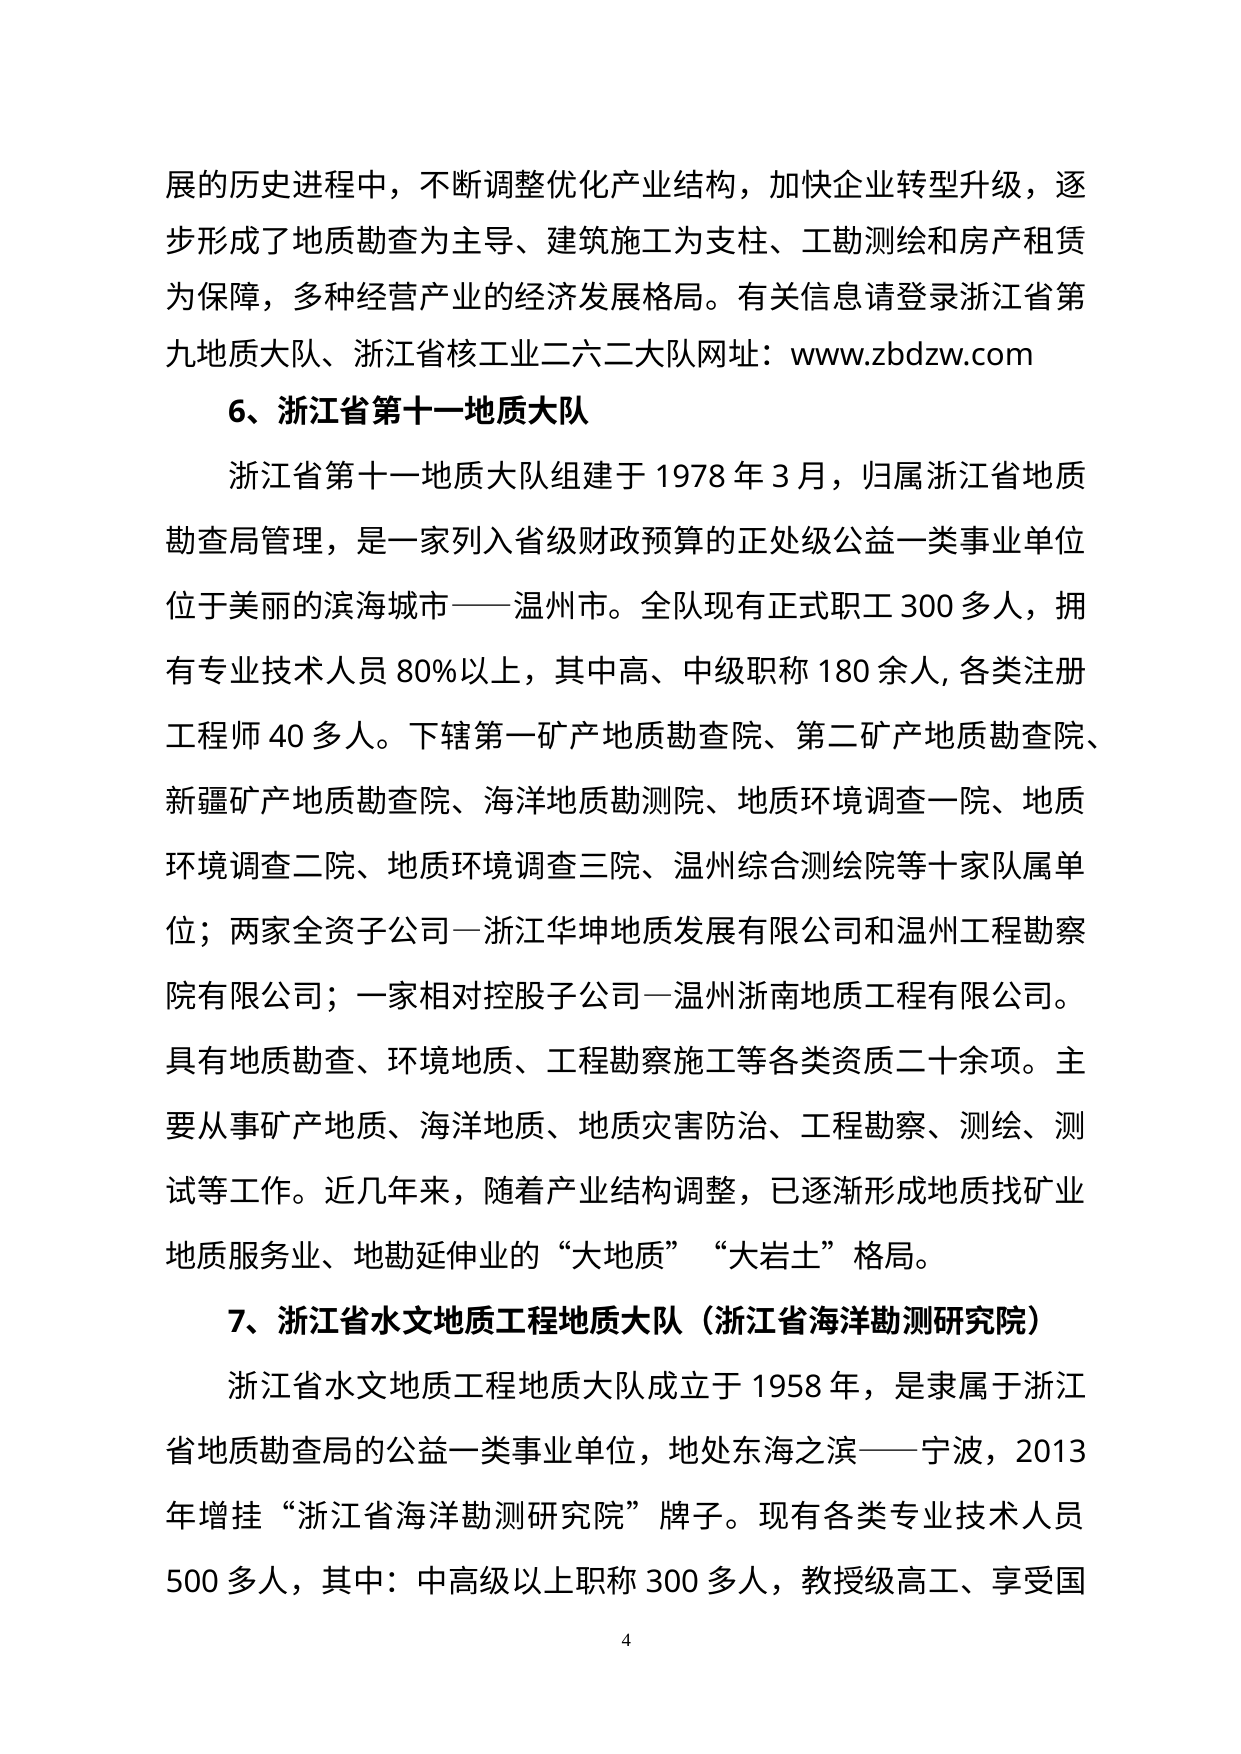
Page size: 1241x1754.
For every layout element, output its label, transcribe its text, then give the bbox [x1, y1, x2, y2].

text 7、浙江省水文地质工程地质大队（浙江省海洋勘测研究院） [165, 1286, 1087, 1351]
text 浙江省第十一地质大队组建于1978年3月，归属浙江省地质勘查局管理，是一家列入省级财政预算的正处级公益一类事业单位，位于美丽的滨海城市——温州市。全队现有正式职工300多人，拥有专业技术人员80%以上，其中高、中级职称180余人, 各类注册工程师40多人。下辖第一矿产地质勘查院、第二矿产地质勘查院、新疆矿产地质勘查院、海洋地质勘测院、地质环境调查一院、地质环境调查二院、地质环境调查三院、温州综合测绘院等十家队属单位；两家全资子公司—浙江华坤地质发展有限公司和温州工程勘察院有限公司；一家相对控股子公司—温州浙南地质工程有限公司。具有地质勘查、环境地质、工程勘察施工等各类资质二十余项。主要从事矿产地质、海洋地质、地质灾害防治、工程勘察、测绘、测试等工作。近几年来，随着产业结构调整，已逐渐形成地质找矿业、地质服务业、地勘延伸业的“大地质”“大岩土”格局。 [165, 441, 1087, 1286]
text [165, 1351, 1087, 1611]
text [165, 151, 1087, 376]
text 6、浙江省第十一地质大队 [165, 376, 1087, 441]
